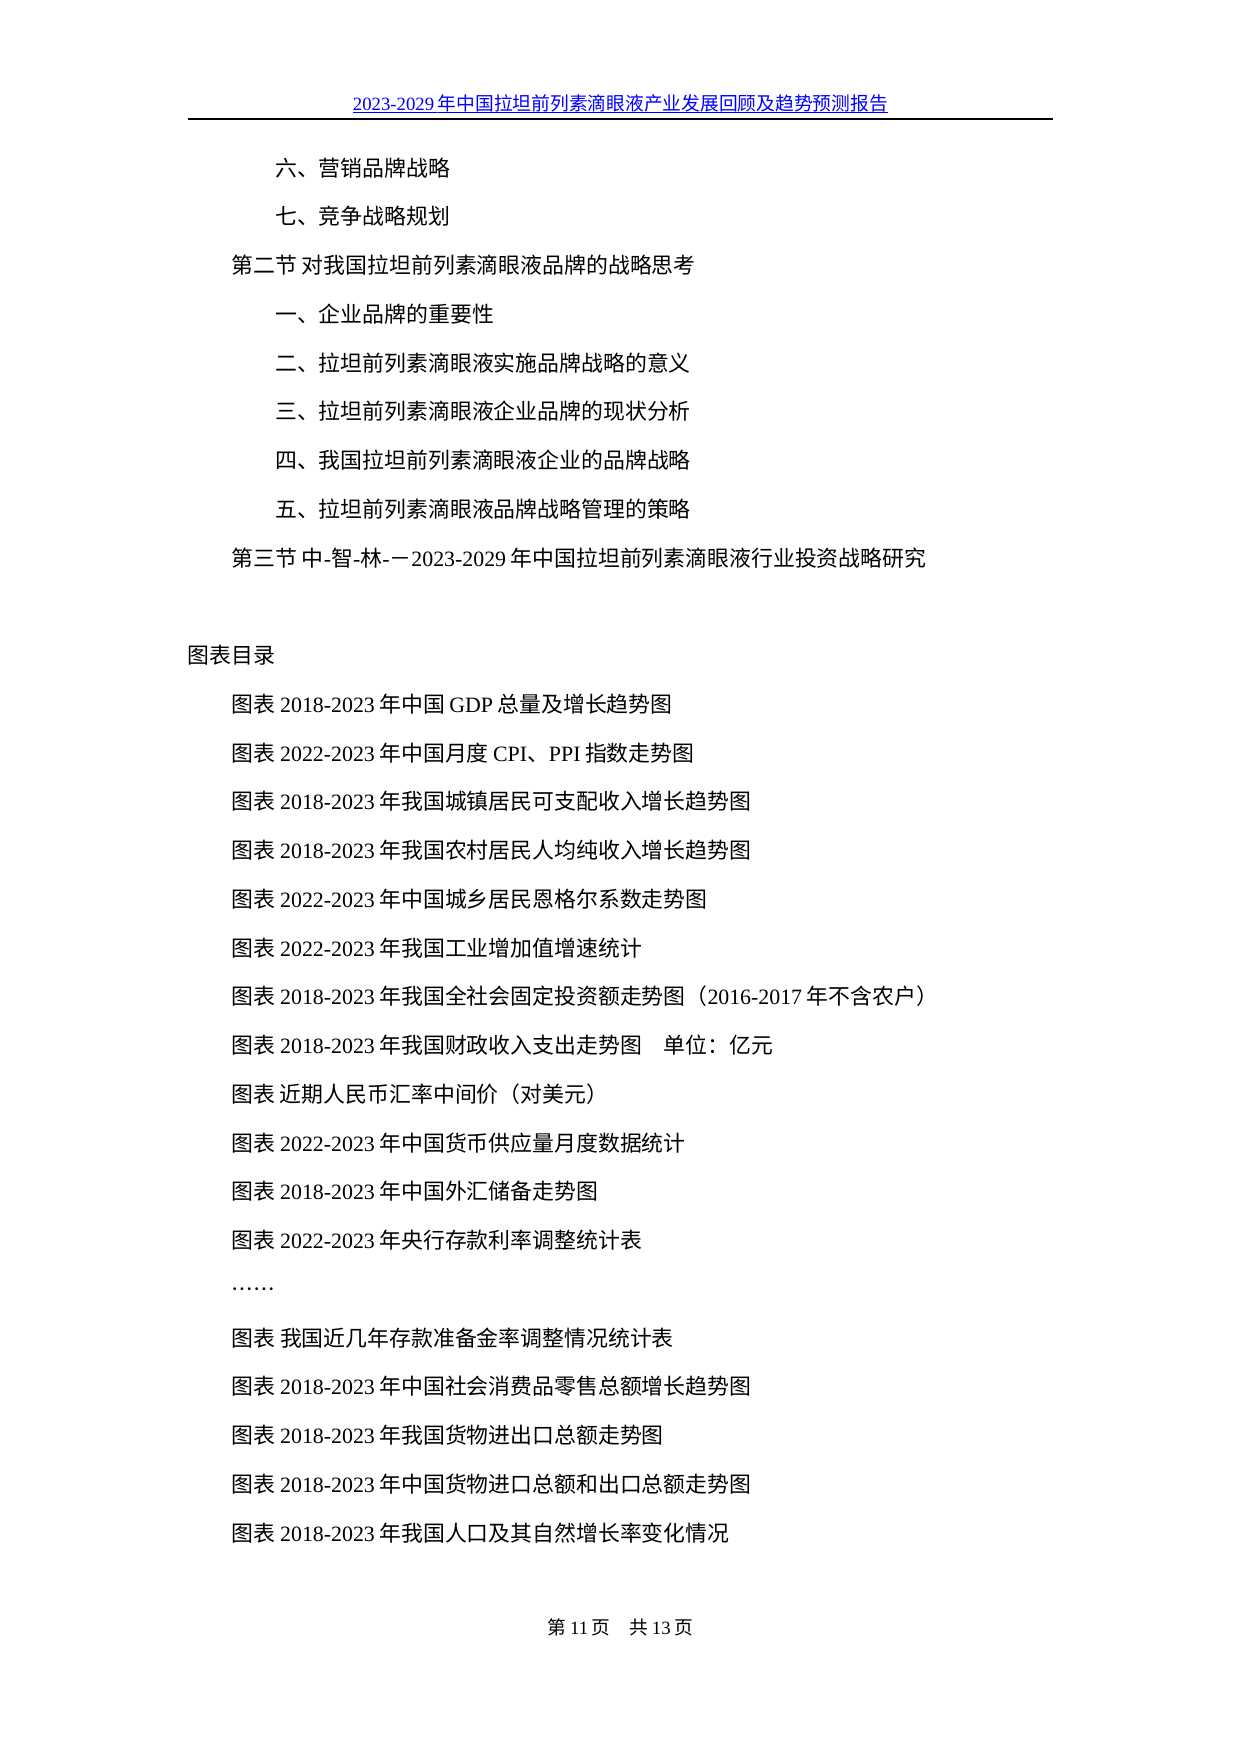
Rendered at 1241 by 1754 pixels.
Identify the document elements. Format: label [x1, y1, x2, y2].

text [187, 150, 1053, 1548]
